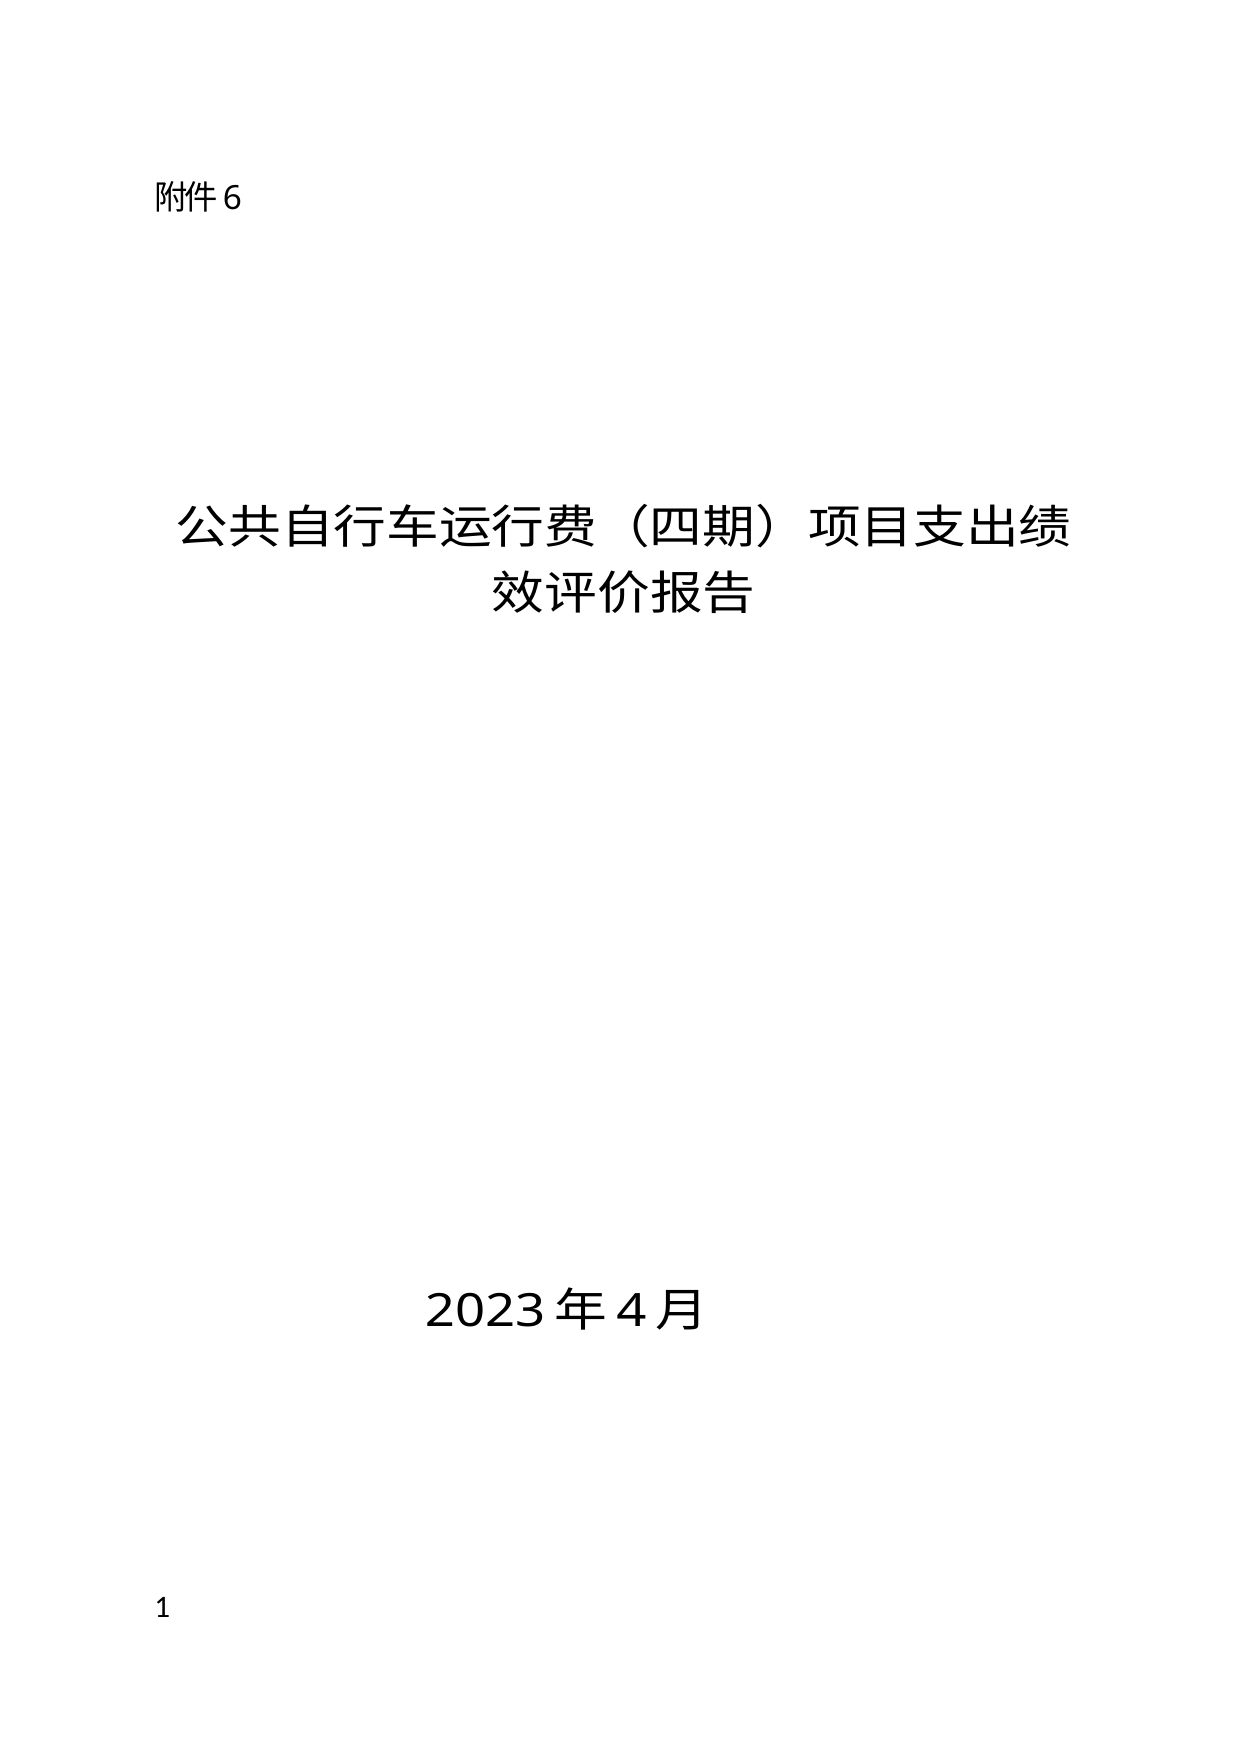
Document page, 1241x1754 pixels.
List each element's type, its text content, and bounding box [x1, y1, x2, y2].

text 附件 6 [154, 170, 1093, 219]
text 公共自行车运行费（四期）项目支出绩效评价报告 [154, 490, 1093, 623]
text 2023年4月 [161, 1273, 972, 1340]
